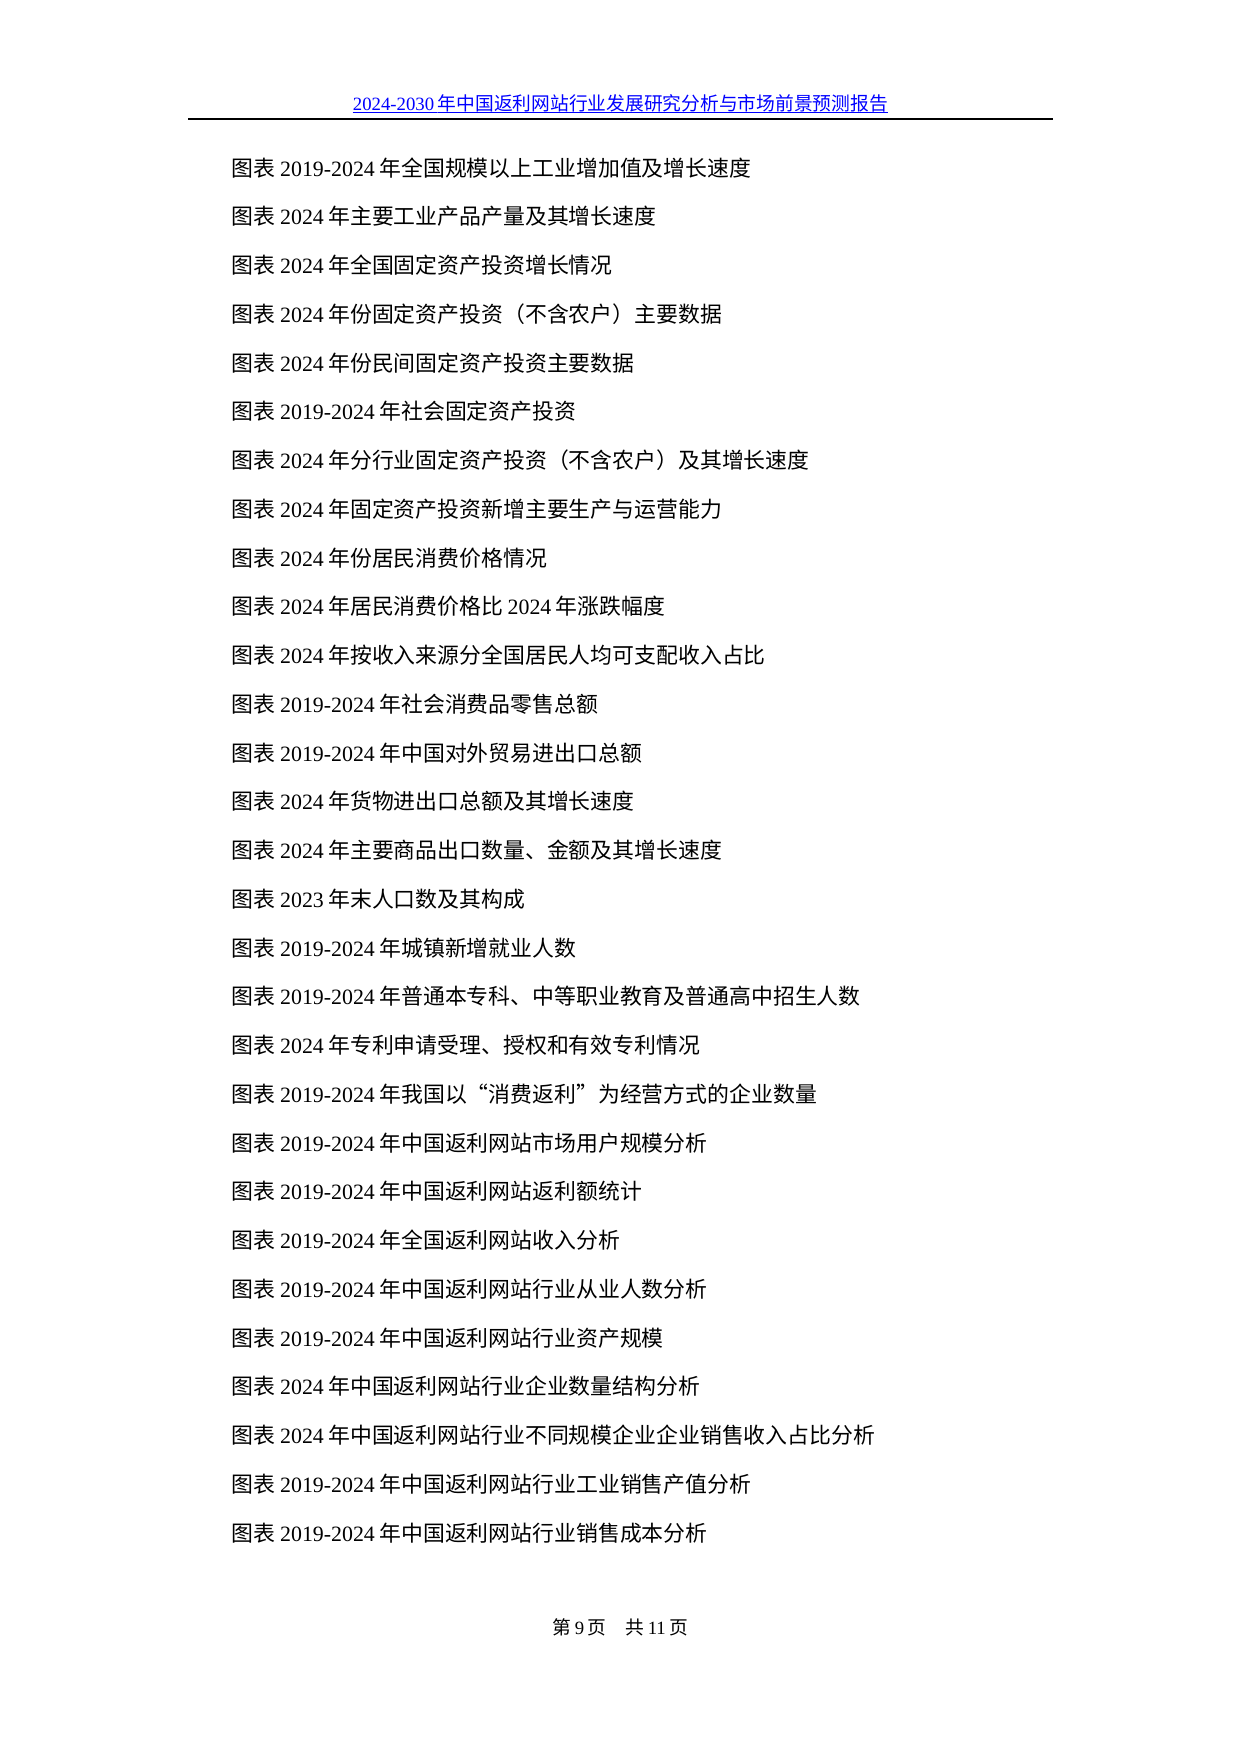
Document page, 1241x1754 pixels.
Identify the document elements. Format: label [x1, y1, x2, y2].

text [187, 150, 1053, 1548]
